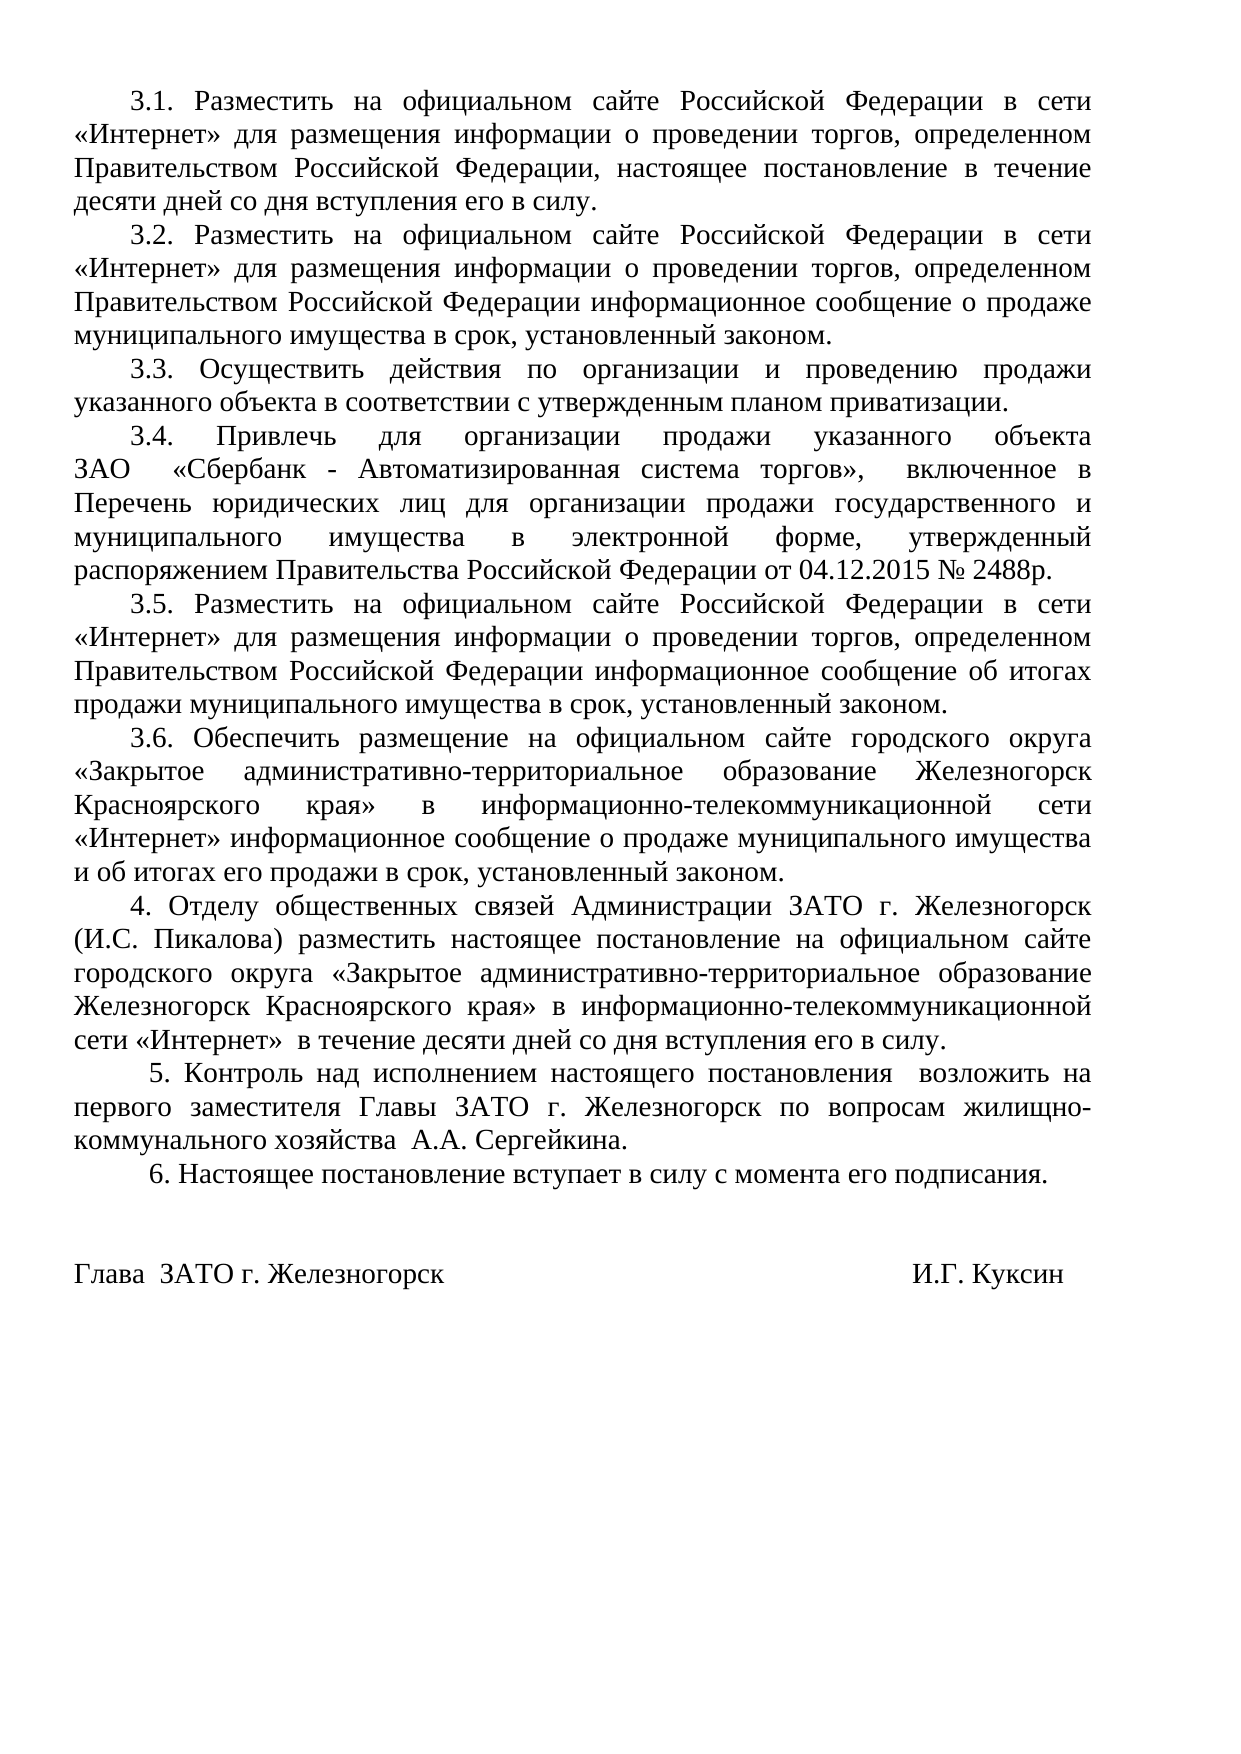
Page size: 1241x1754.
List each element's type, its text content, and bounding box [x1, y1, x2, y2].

text 3.1. Разместить на официальном сайте Российской Федерации в сети «Интернет» для размещения информации о проведении торгов, определенном Правительством Российской Федерации, настоящее постановление в течение десяти дней со дня вступления его в силу. [74, 83, 1092, 217]
text 3.2. Разместить на официальном сайте Российской Федерации в сети «Интернет» для размещения информации о проведении торгов, определенном Правительством Российской Федерации информационное сообщение о продаже муниципального имущества в срок, установленный законом. [74, 217, 1092, 351]
table_header Глава ЗАТО г. Железногорск [63, 1257, 679, 1324]
text 4. Отделу общественных связей Администрации ЗАТО г. Железногорск (И.С. Пикалова) разместить настоящее постановление на официальном сайте городского округа «Закрытое административно-территориальное образование Железногорск Красноярского края» в информационно-телекоммуникационной сети «Интернет» в течение десяти дней со дня вступления его в силу. [74, 888, 1092, 1055]
text 6. Настоящее постановление вступает в силу с момента его подписания. [74, 1156, 1092, 1189]
text 5. Контроль над исполнением настоящего постановления возложить на первого заместителя Главы ЗАТО г. Железногорск по вопросам жилищно-коммунального хозяйства А.А. Сергейкина. [74, 1055, 1092, 1156]
text 3.5. Разместить на официальном сайте Российской Федерации в сети «Интернет» для размещения информации о проведении торгов, определенном Правительством Российской Федерации информационное сообщение об итогах продажи муниципального имущества в срок, установленный законом. [74, 586, 1092, 720]
table_header И.Г. Куксин [679, 1257, 1078, 1324]
text 3.3. Осуществить действия по организации и проведению продажи указанного объекта в соответствии с утвержденным планом приватизации. [74, 351, 1092, 418]
text 3.4. Привлечь для организации продажи указанного объекта ЗАО «Сбербанк - Автоматизированная система торгов», включенное в Перечень юридических лиц для организации продажи государственного и муниципального имущества в электронной форме, утвержденный распоряжением Правительства Российской Федерации от 04.12.2015 № 2488р. [74, 418, 1092, 586]
text 3.6. Обеспечить размещение на официальном сайте городского округа «Закрытое административно-территориальное образование Железногорск Красноярского края» в информационно-телекоммуникационной сети «Интернет» информационное сообщение о продаже муниципального имущества и об итогах его продажи в срок, установленный законом. [74, 720, 1092, 888]
